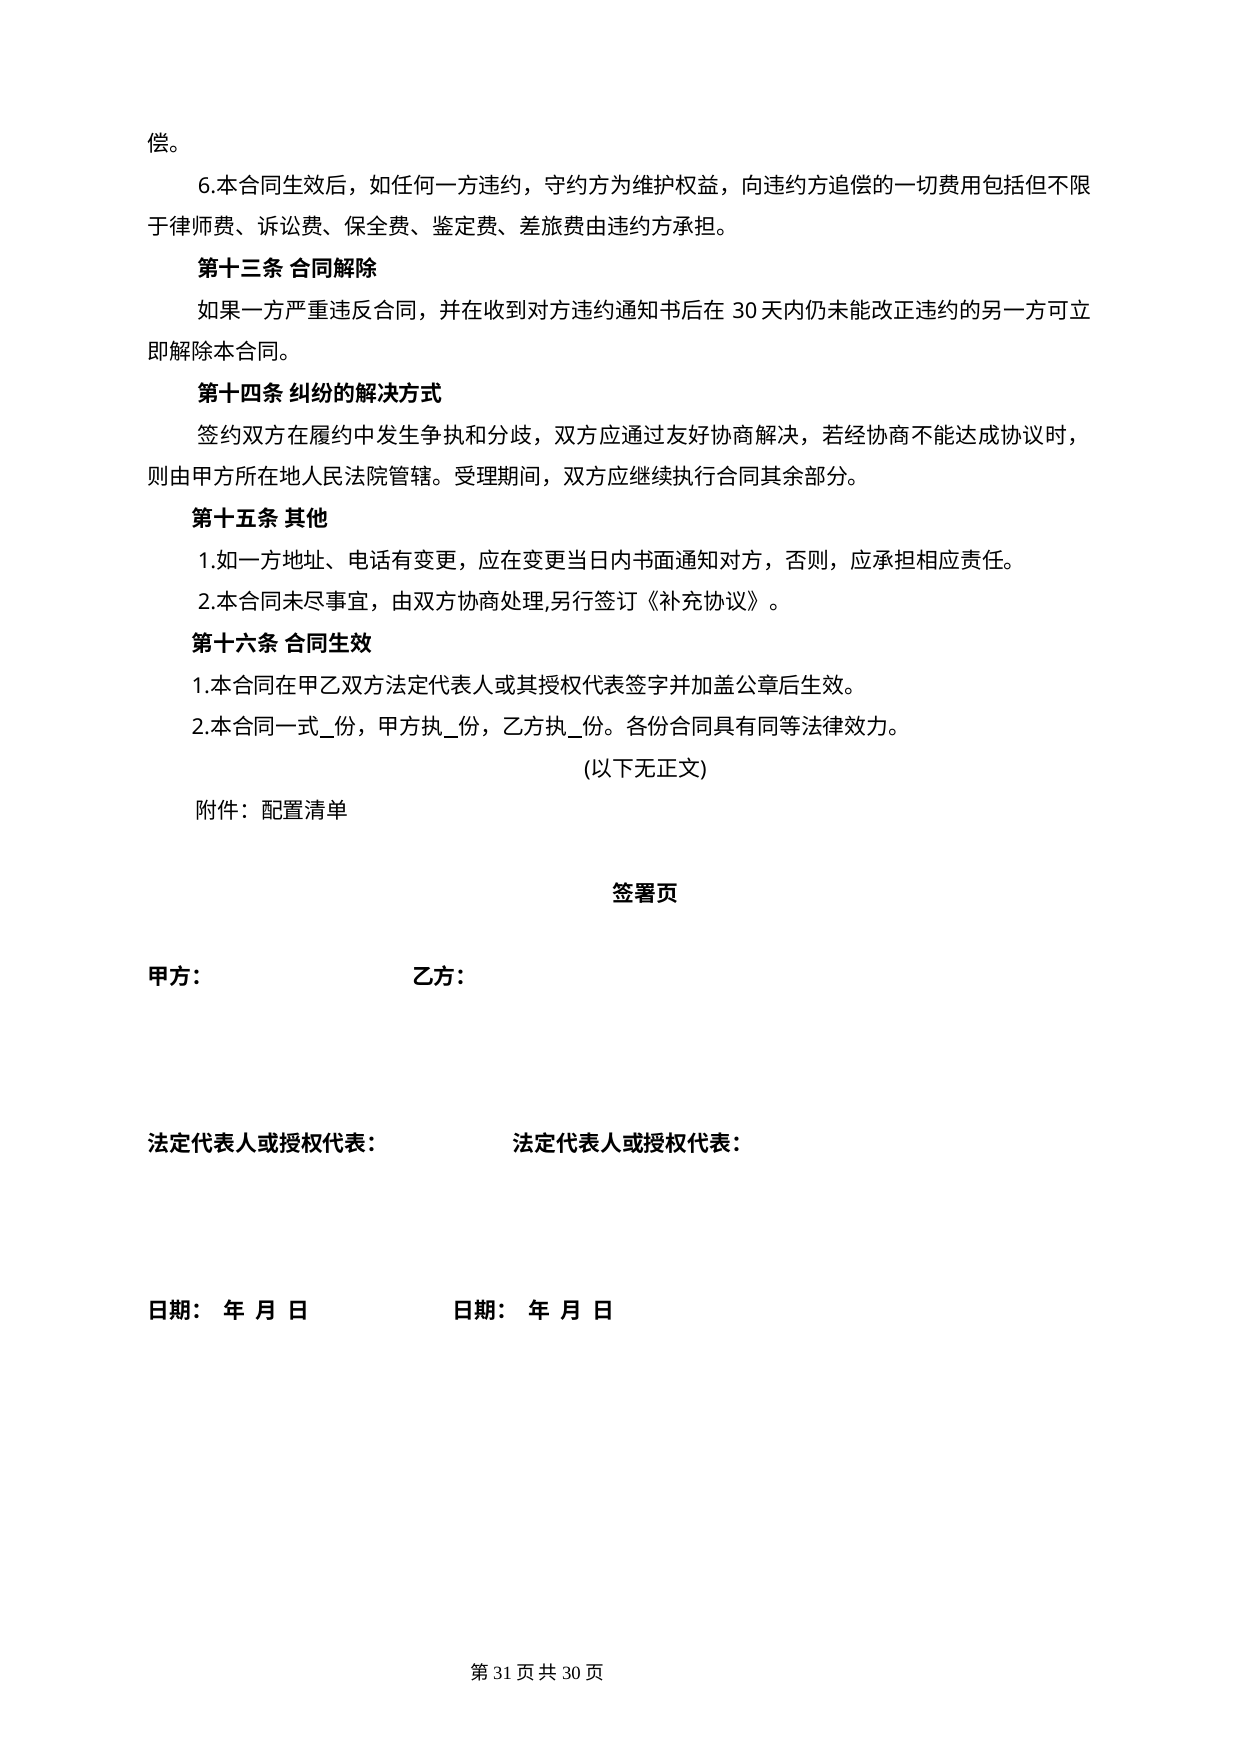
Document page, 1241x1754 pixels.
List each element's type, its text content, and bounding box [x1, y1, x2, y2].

text 6.本合同生效后，如任何一方违约，守约方为维护权益，向违约方追偿的一切费用包括但不限于律师费、诉讼费、保全费、鉴定费、差旅费由违约方承担。 [148, 160, 1092, 243]
text 签约双方在履约中发生争执和分歧，双方应通过友好协商解决，若经协商不能达成协议时，则由甲方所在地人民法院管辖。受理期间，双方应继续执行合同其余部分。 [148, 410, 1092, 493]
text 如果一方严重违反合同，并在收到对方违约通知书后在30天内仍未能改正违约的另一方可立即解除本合同。 [148, 285, 1092, 368]
text 2.本合同未尽事宜，由双方协商处理,另行签订《补充协议》。 [148, 576, 1092, 618]
text 签署页 [148, 868, 1092, 910]
text (以下无正文) [148, 743, 1092, 785]
text 第十五条 其他 [148, 493, 1092, 535]
text 第十三条 合同解除 [148, 243, 1092, 285]
text 1.本合同在甲乙双方法定代表人或其授权代表签字并加盖公章后生效。 [148, 660, 1092, 701]
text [148, 118, 1092, 160]
text 1.如一方地址、电话有变更，应在变更当日内书面通知对方，否则，应承担相应责任。 [148, 535, 1092, 576]
text 第十六条 合同生效 [148, 618, 1092, 660]
text 日期： 年 月 日 日期： 年 月 日 [148, 1285, 1092, 1326]
text 附件：配置清单 [148, 785, 1092, 826]
text 法定代表人或授权代表： 法定代表人或授权代表： [148, 1118, 1092, 1160]
text 甲方： 乙方： [148, 951, 1092, 993]
text 2.本合同一式 份，甲方执 份，乙方执 份。各份合同具有同等法律效力。 [148, 701, 1092, 743]
text 第十四条 纠纷的解决方式 [148, 368, 1092, 410]
